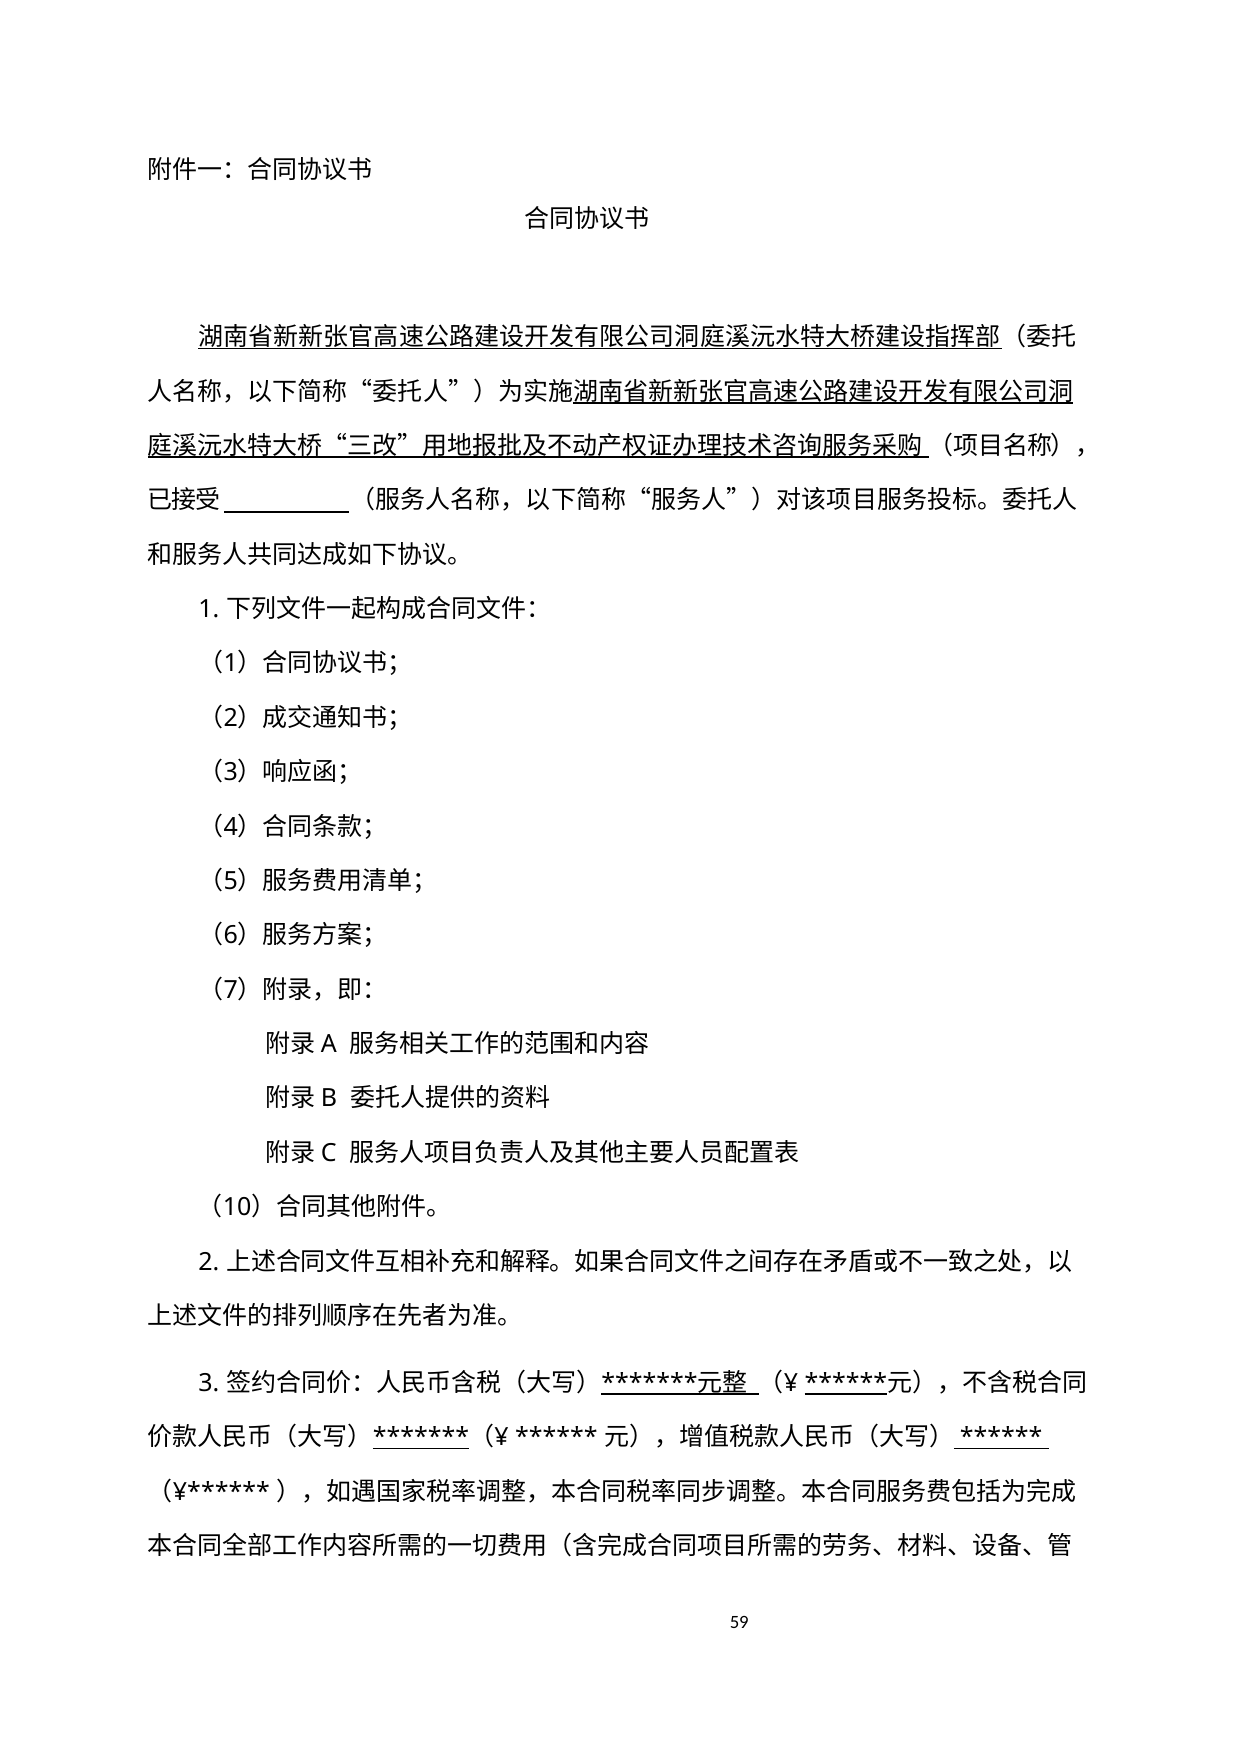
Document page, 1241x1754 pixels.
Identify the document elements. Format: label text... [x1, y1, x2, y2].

text （3）响应函； [148, 752, 1092, 788]
text （10）合同其他附件。 [148, 1187, 1092, 1223]
text （4）合同条款； [148, 806, 1092, 842]
text 2. 上述合同文件互相补充和解释。如果合同文件之间存在矛盾或不一致之处，以上述文件的排列顺序在先者为准。 [148, 1241, 1092, 1332]
text （1）合同协议书； [148, 643, 1092, 679]
text 附录B 委托人提供的资料 [148, 1078, 1092, 1114]
text 附件一：合同协议书 [148, 150, 1092, 186]
text （6）服务方案； [148, 915, 1092, 951]
text 附录C 服务人项目负责人及其他主要人员配置表 [148, 1132, 1092, 1168]
text （7）附录，即： [148, 969, 1092, 1005]
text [148, 1362, 1092, 1562]
text （2）成交通知书； [148, 697, 1092, 733]
text 湖南省新新张官高速公路建设开发有限公司洞庭溪沅水特大桥建设指挥部（委托人名称，以下简称“委托人”）为实施湖南省新新张官高速公路建设开发有限公司洞庭溪沅水特大桥“三改”用地报批及不动产权证办理技术咨询服务采购 （项目名称），已接受 （服务人名称，以下简称“服务人”）对该项目服务投标。委托人和服务人共同达成如下协议。 [148, 317, 1092, 570]
text 合同协议书 [524, 199, 1092, 235]
text 1. 下列文件一起构成合同文件： [148, 588, 1092, 625]
text 附录A 服务相关工作的范围和内容 [148, 1023, 1092, 1060]
text （5）服务费用清单； [148, 860, 1092, 897]
